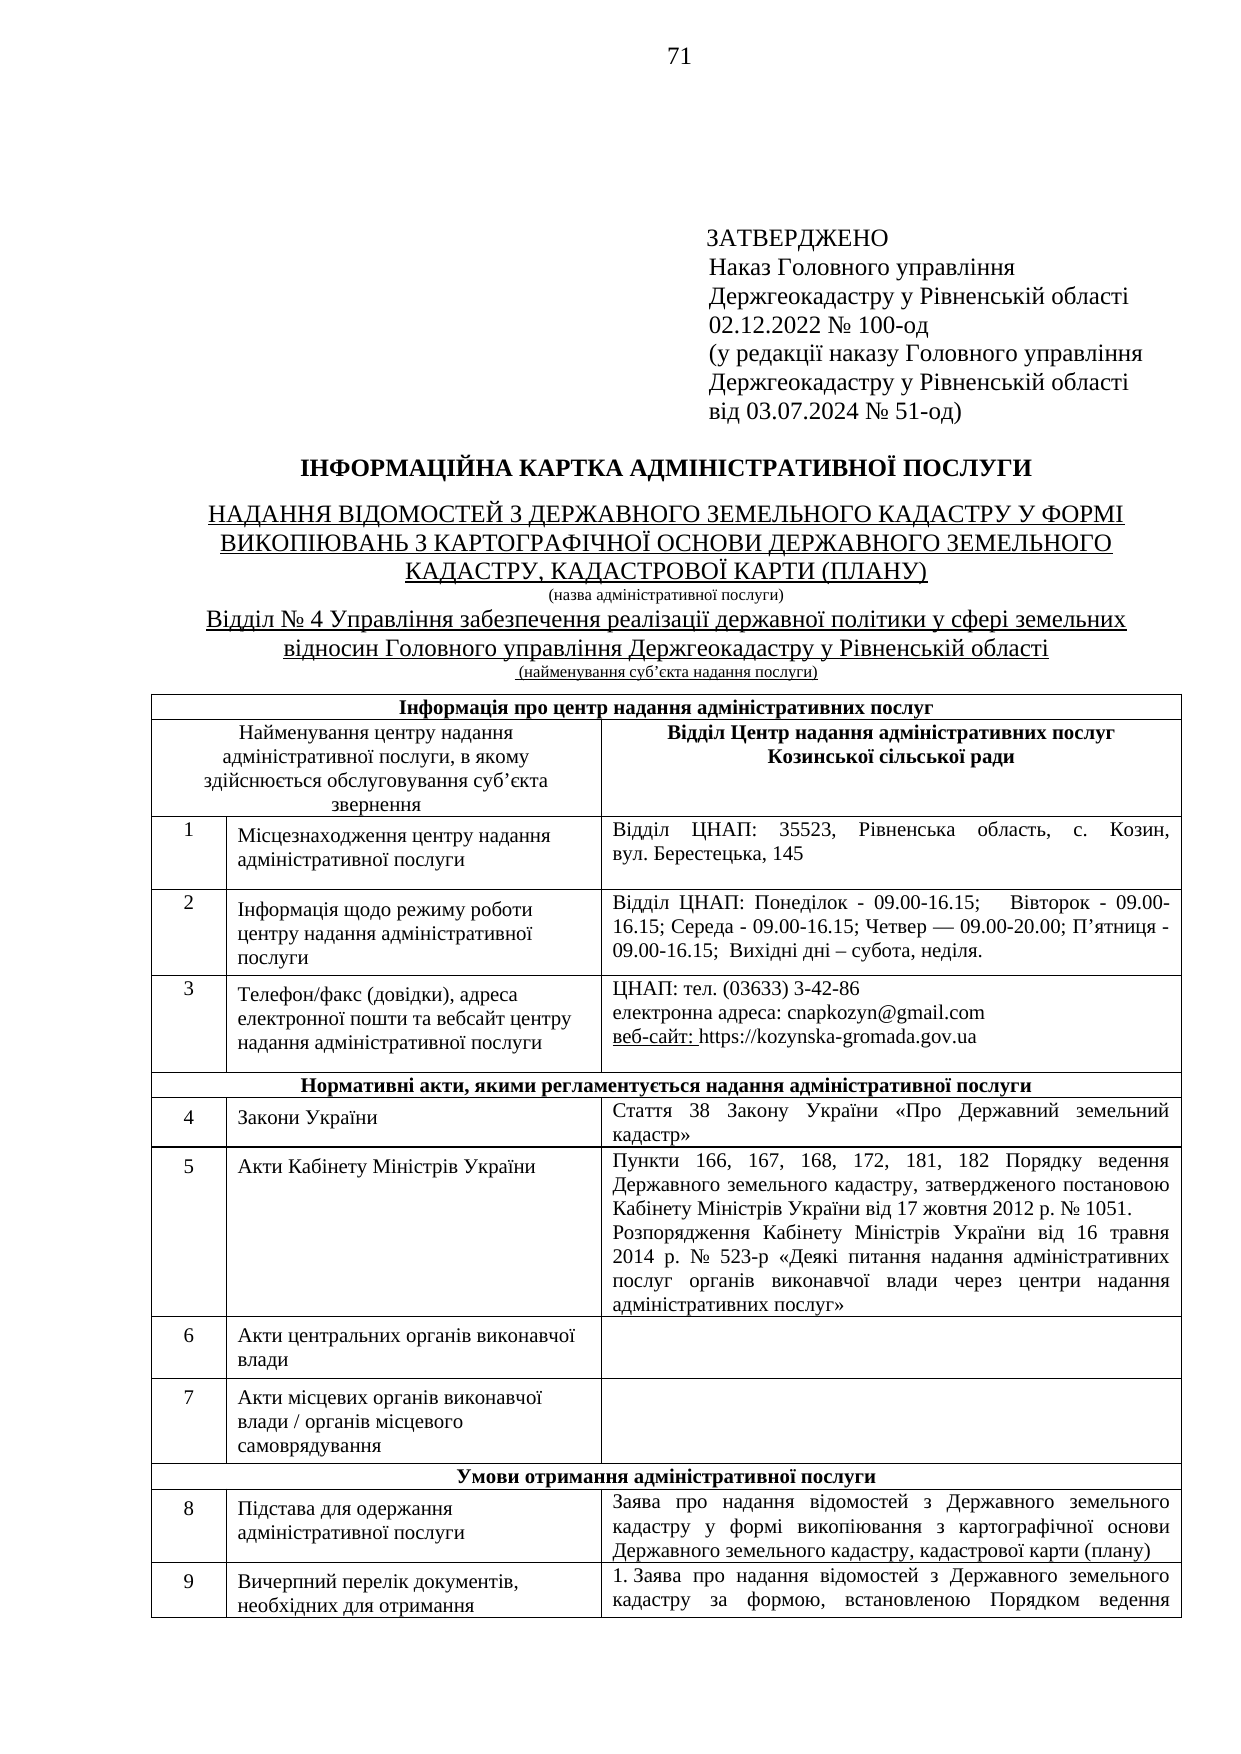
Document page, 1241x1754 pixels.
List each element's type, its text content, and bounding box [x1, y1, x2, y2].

table_cell Заява про надання відомостей з Державного земельного кадастру у формі викопіювання з картографічної основи Державного земельного кадастру, кадастрової карти (плану) [602, 1490, 1181, 1562]
text 02.12.2022 № 100-од [709, 310, 1181, 338]
table_cell Місцезнаходження центру надання адміністративної послуги [227, 817, 601, 889]
table_cell Акти Кабінету Міністрів України [227, 1148, 601, 1316]
table_cell Найменування центру надання адміністративної послуги, в якому здійснюється обслуговування суб’єкта звернення [152, 720, 601, 816]
table_cell Акти місцевих органів виконавчої влади / органів місцевого самоврядування [227, 1379, 601, 1463]
table_cell Відділ Центр надання адміністративних послуг Козинської сільської ради [602, 720, 1181, 816]
table_cell Закони України [227, 1098, 601, 1146]
table_cell Телефон/факс (довідки), адреса електронної пошти та вебсайт центру надання адміністративної послуги [227, 976, 601, 1072]
text Наказ Головного управління Держгеокадастру у Рівненській області [709, 252, 1181, 310]
table_cell [602, 1379, 1181, 1463]
table_cell Стаття 38 Закону України «Про Державний земельний кадастр» [602, 1098, 1181, 1146]
table_cell 7 [152, 1379, 226, 1463]
table_cell Умови отримання адміністративної послуги [152, 1464, 1181, 1488]
table_cell 4 [152, 1098, 226, 1146]
table_cell 9 [152, 1563, 226, 1617]
table_cell ЦНАП: тел. (03633) 3-42-86 електронна адреса: cnapkozyn@gmail.com веб-сайт: https://kozynska-gromada.gov.ua [602, 976, 1181, 1072]
table_cell 2 [152, 890, 226, 975]
table_cell Пункти 166, 167, 168, 172, 181, 182 Порядку ведення Державного земельного кадастру, затвердженого постановою Кабінету Міністрів України від 17 жовтня 2012 р. № 1051. Розпорядження Кабінету Міністрів України від 16 травня 2014 р. № 523-р «Деякі питання надання адміністративних послуг органів виконавчої влади через центри надання адміністративних послуг» [602, 1148, 1181, 1316]
text (у редакції наказу Головного управління Держгеокадастру у Рівненській області [709, 338, 1181, 396]
table_cell 1 [152, 817, 226, 889]
text ЗАТВЕРДЖЕНО [177, 223, 1181, 252]
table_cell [602, 1563, 1181, 1617]
table_cell Відділ ЦНАП: 35523, Рівненська область, с. Козин, вул. Берестецька, 145 [602, 817, 1181, 889]
table_cell [602, 1317, 1181, 1378]
table_cell 3 [152, 976, 226, 1072]
table_cell Відділ ЦНАП: Понеділок - 09.00-16.15; Вівторок - 09.00-16.15; Середа - 09.00-16.15; Четвер — 09.00-20.00; П’ятниця - 09.00-16.15; Вихідні дні – субота, неділя. [602, 890, 1181, 975]
text від 03.07.2024 № 51-од) [177, 396, 1181, 425]
table_header ІНФОРМАЦІЙНА КАРТКА АДМІНІСТРАТИВНОЇ ПОСЛУГИ [151, 425, 1181, 482]
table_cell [227, 1563, 601, 1617]
table_cell Інформація щодо режиму роботи центру надання адміністративної послуги [227, 890, 601, 975]
table_cell Інформація про центр надання адміністративних послуг [152, 695, 1181, 719]
table_cell Підстава для одержання адміністративної послуги [227, 1490, 601, 1562]
table_cell (назва адміністративної послуги) Відділ № 4 Управління забезпечення реалізації державної політики у сфері земельних відносин Головного управління Держгеокадастру у Рівненській області (найменування суб’єкта надання послуги) [151, 585, 1181, 693]
table_cell 8 [152, 1490, 226, 1562]
table_cell 5 [152, 1148, 226, 1316]
table_cell НАДАННЯ ВІДОМОСТЕЙ З ДЕРЖАВНОГО ЗЕМЕЛЬНОГО КАДАСТРУ У ФОРМІ ВИКОПІЮВАНЬ З КАРТОГРАФІЧНОЇ ОСНОВИ ДЕРЖАВНОГО ЗЕМЕЛЬНОГО КАДАСТРУ, КАДАСТРОВОЇ КАРТИ (ПЛАНУ) [151, 482, 1181, 585]
table_cell 6 [152, 1317, 226, 1378]
table_cell Акти центральних органів виконавчої влади [227, 1317, 601, 1378]
table_cell Нормативні акти, якими регламентується надання адміністративної послуги [152, 1073, 1181, 1097]
